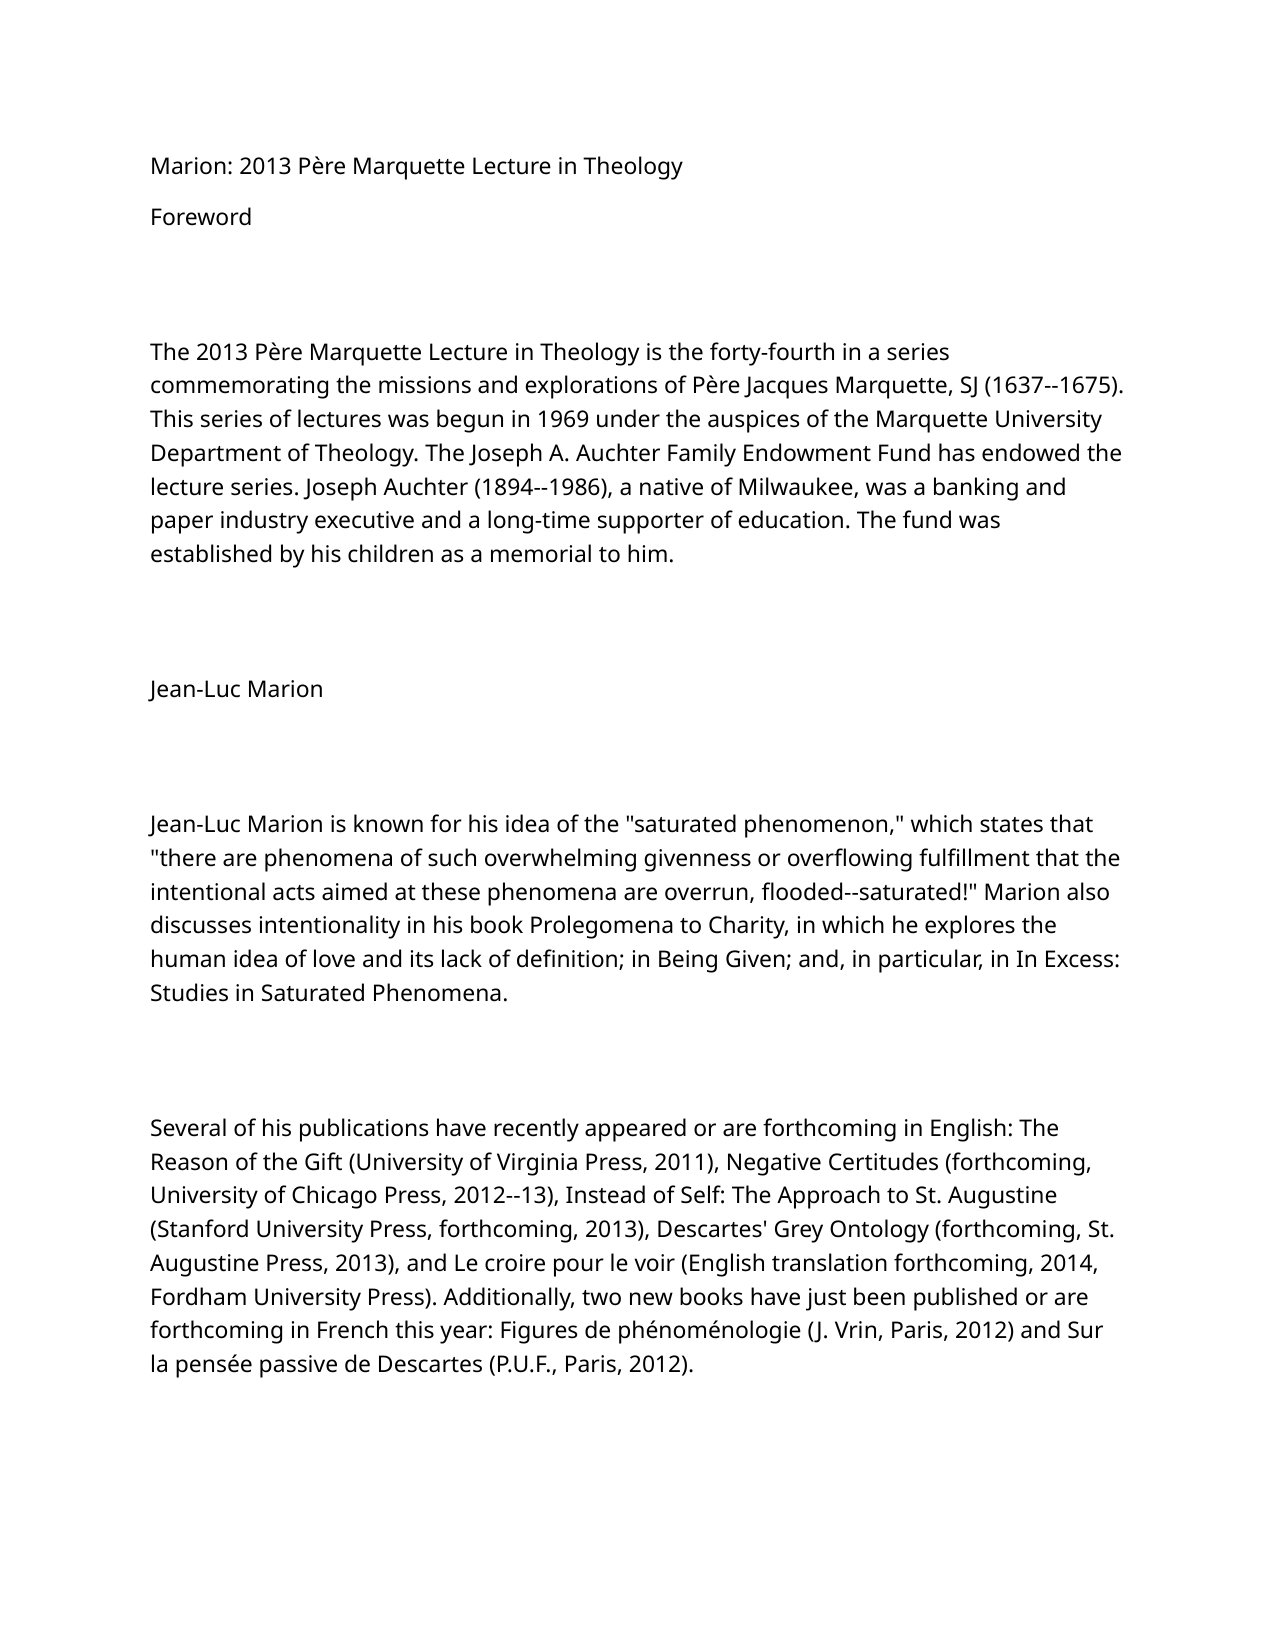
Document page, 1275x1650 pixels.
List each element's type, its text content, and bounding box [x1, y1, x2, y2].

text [150, 200, 1125, 1480]
text Marion: 2013 Père Marquette Lecture in Theology [150, 150, 1125, 181]
